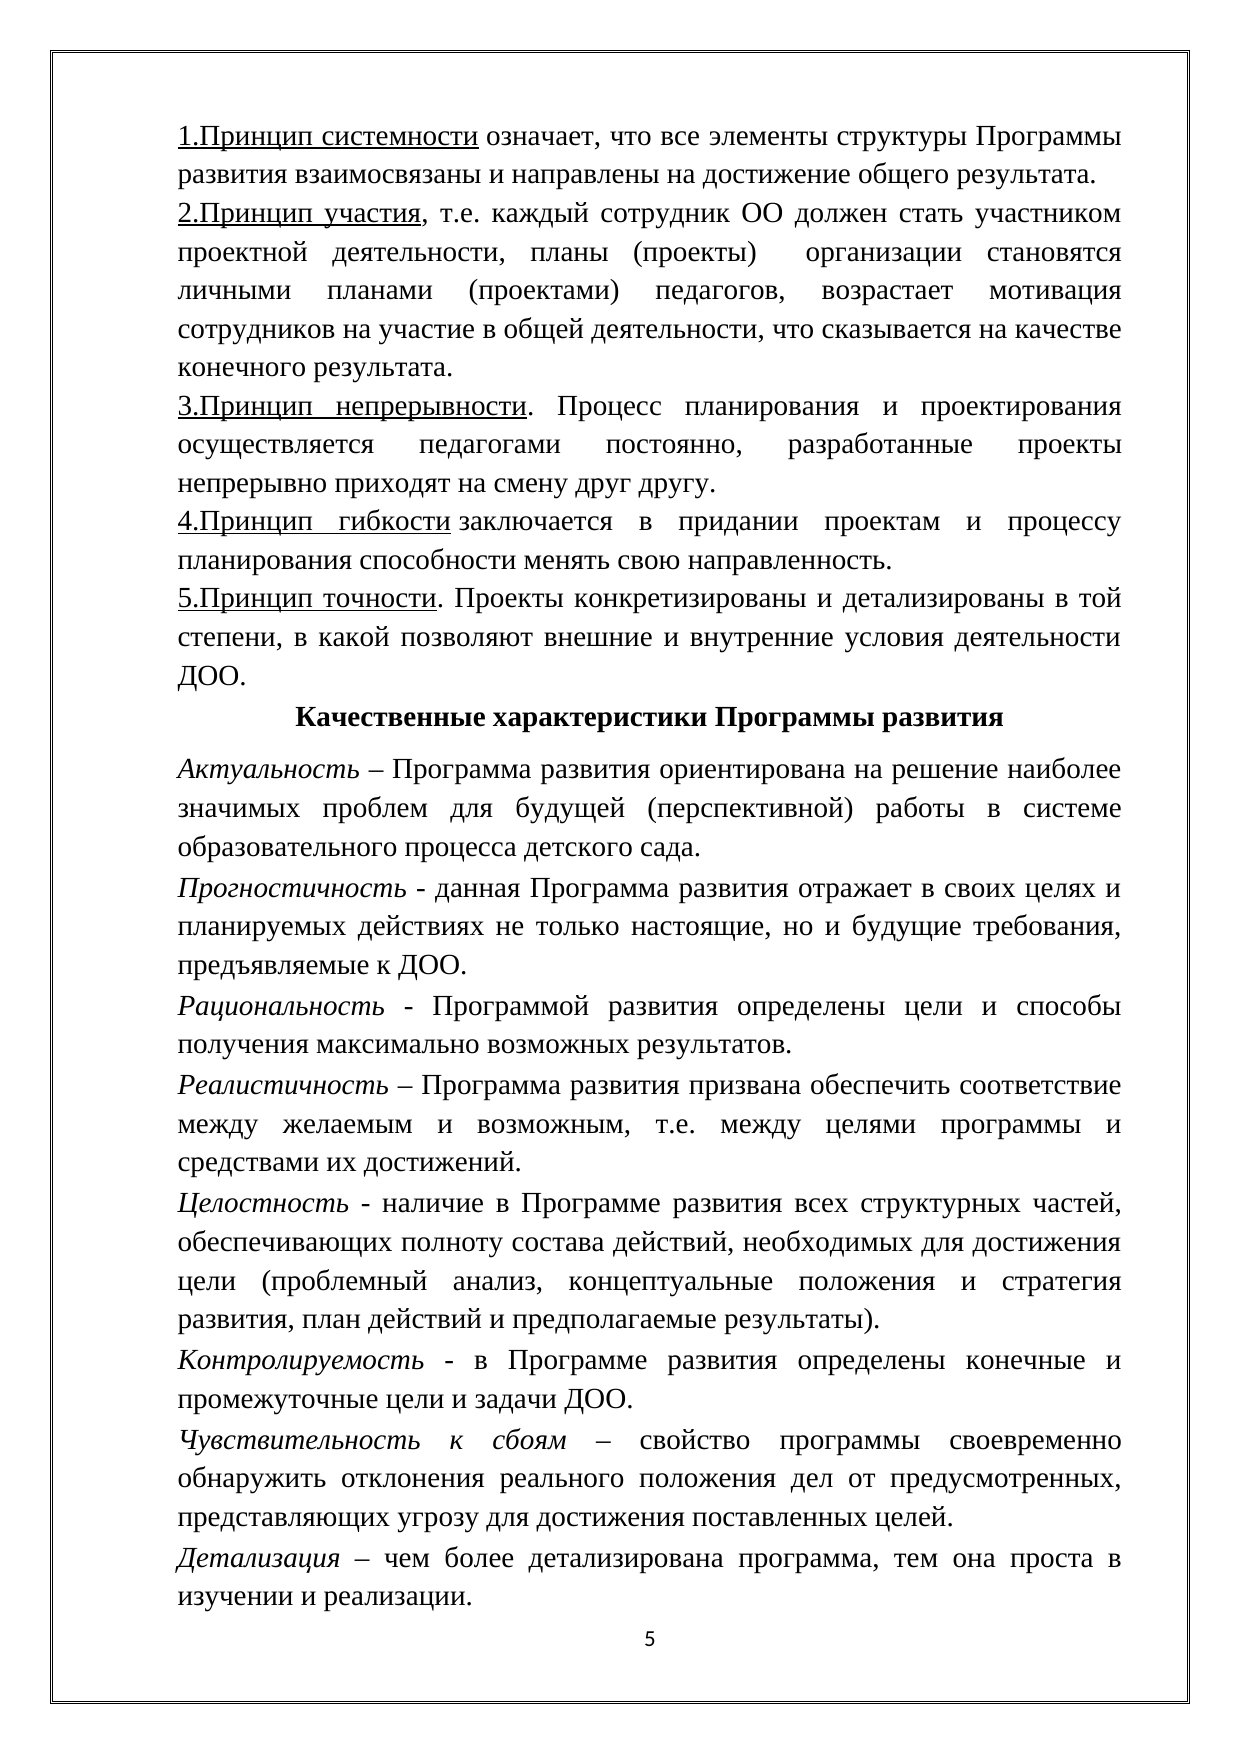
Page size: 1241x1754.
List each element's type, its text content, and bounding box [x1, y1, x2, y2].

text 4.Принцип гибкости заключается в придании проектам и процессу планирования способности менять свою направленность. [177, 503, 1122, 576]
text Целостность - наличие в Программе развития всех структурных частей, обеспечивающих полноту состава действий, необходимых для достижения цели (проблемный анализ, концептуальные положения и стратегия развития, план действий и предполагаемые результаты). [177, 1186, 1122, 1335]
text Качественные характеристики Программы развития [177, 699, 1122, 732]
text 2.Принцип участия, т.е. каждый сотрудник ОО должен стать участником проектной деятельности, планы (проекты) организации становятся личными планами (проектами) педагогов, возрастает мотивация сотрудников на участие в общей деятельности, что сказывается на качестве конечного результата. [177, 195, 1122, 383]
text 3.Принцип непрерывности. Процесс планирования и проектирования осуществляется педагогами постоянно, разработанные проекты непрерывно приходят на смену друг другу. [177, 388, 1122, 498]
text Актуальность – Программа развития ориентирована на решение наиболее значимых проблем для будущей (перспективной) работы в системе образовательного процесса детского сада. [177, 752, 1122, 862]
text Реалистичность – Программа развития призвана обеспечить соответствие между желаемым и возможным, т.е. между целями программы и средствами их достижений. [177, 1067, 1122, 1178]
text Контролируемость - в Программе развития определены конечные и промежуточные цели и задачи ДОО. [177, 1342, 1122, 1414]
text Рациональность - Программой развития определены цели и способы получения максимально возможных результатов. [177, 988, 1122, 1060]
text Прогностичность - данная Программа развития отражает в своих целях и планируемых действиях не только настоящие, но и будущие требования, предъявляемые к ДОО. [177, 870, 1122, 980]
text Чувствительность к сбоям – свойство программы своевременно обнаружить отклонения реального положения дел от предусмотренных, представляющих угрозу для достижения поставленных целей. [177, 1422, 1122, 1532]
text 1.Принцип системности означает, что все элементы структуры Программы развития взаимосвязаны и направлены на достижение общего результата. [177, 118, 1122, 190]
text Детализация – чем более детализирована программа, тем она проста в изучении и реализации. [177, 1540, 1122, 1612]
text 5.Принцип точности. Проекты конкретизированы и детализированы в той степени, в какой позволяют внешние и внутренние условия деятельности ДОО. [177, 581, 1122, 691]
